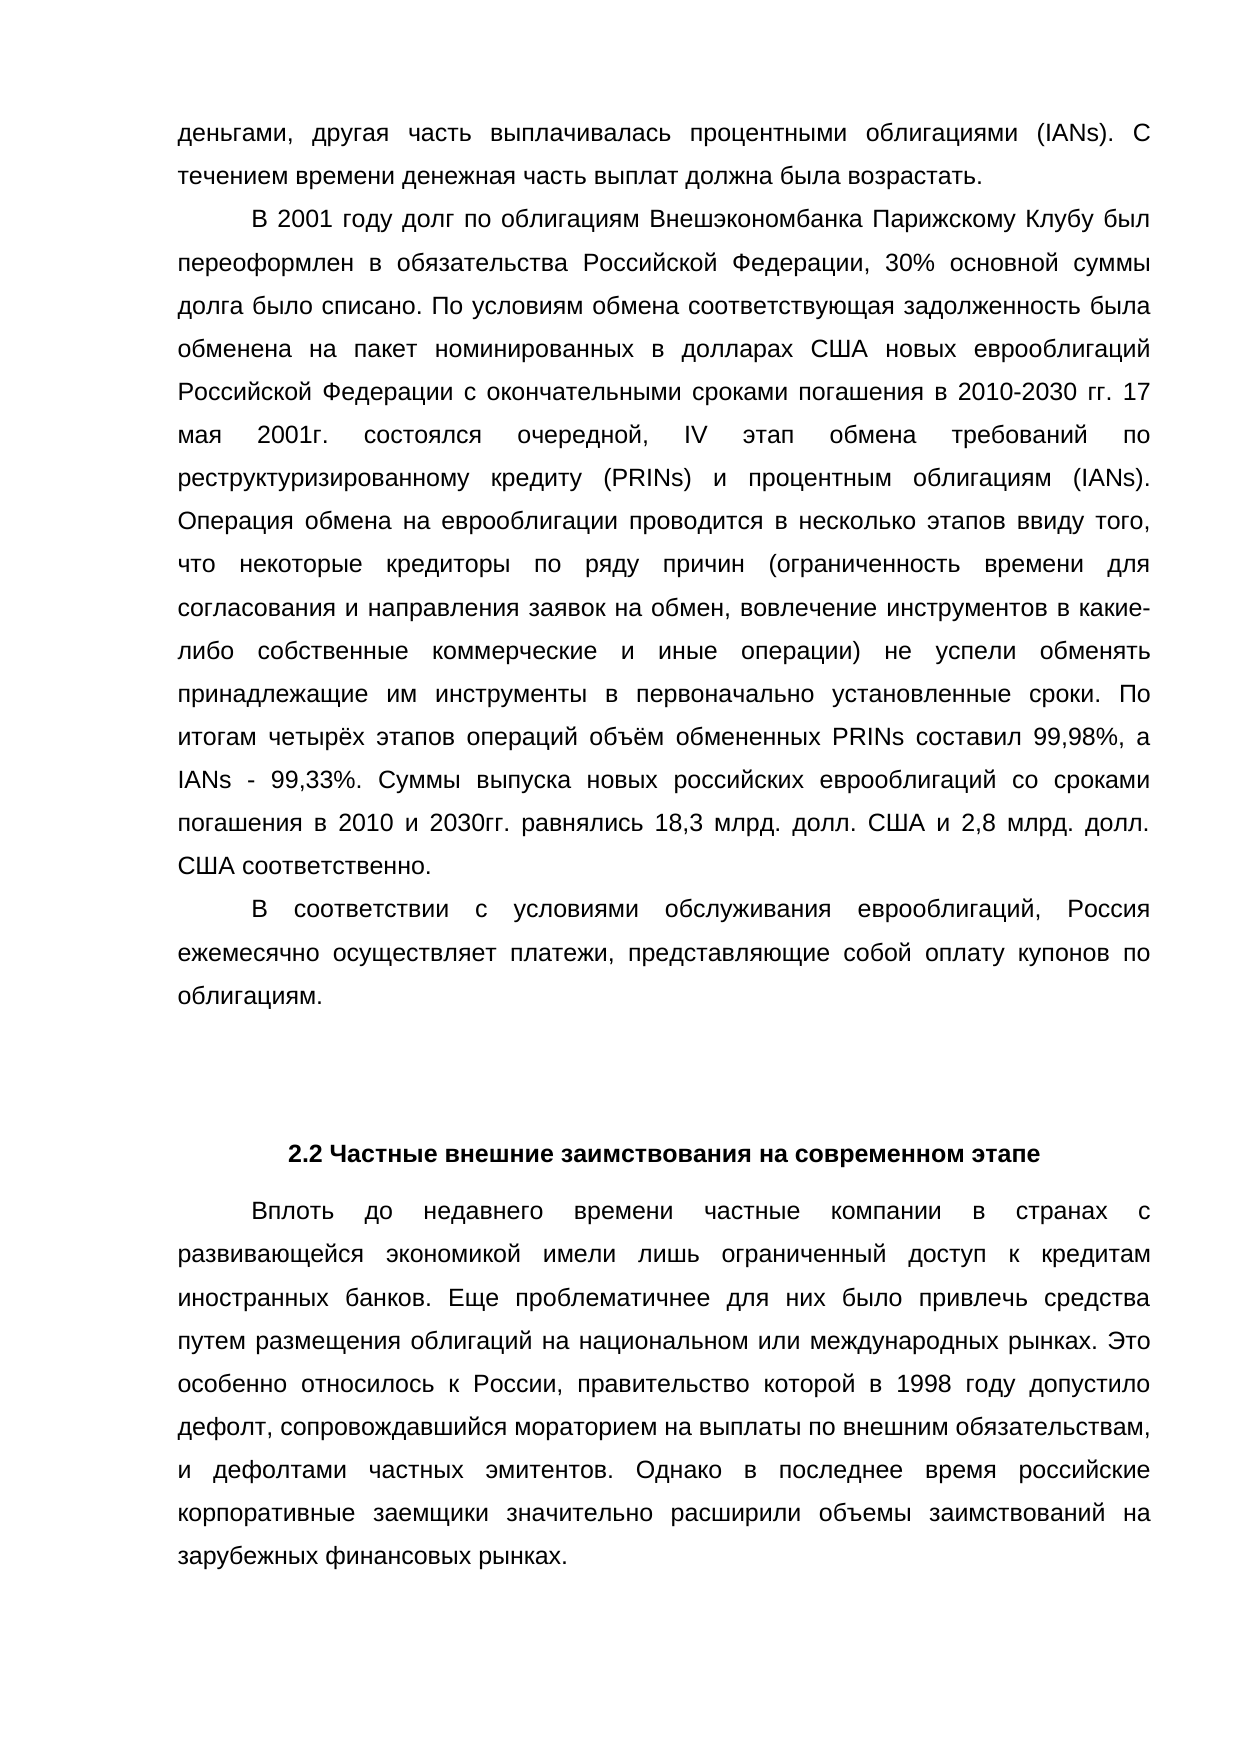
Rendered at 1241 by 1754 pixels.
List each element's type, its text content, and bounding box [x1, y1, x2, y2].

text Вплоть до недавнего времени частные компании в странах с развивающейся экономикой имели лишь ограниченный доступ к кредитам иностранных банков. Еще проблематичнее для них было привлечь средства путем размещения облигаций на национальном или международных рынках. Это особенно относилось к России, правительство которой в 1998 году допустило дефолт, сопровождавшийся мораторием на выплаты по внешним обязательствам, и дефолтами частных эмитентов. Однако в последнее время российские корпоративные заемщики значительно расширили объемы заимствований на зарубежных финансовых рынках. [177, 1196, 1152, 1570]
text В соответствии с условиями обслуживания еврооблигаций, Россия ежемесячно осуществляет платежи, представляющие собой оплату купонов по облигациям. [177, 894, 1152, 1009]
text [177, 118, 1152, 190]
text В 2001 году долг по облигациям Внешэкономбанка Парижскому Клубу был переоформлен в обязательства Российской Федерации, 30% основной суммы долга было списано. По условиям обмена соответствующая задолженность была обменена на пакет номинированных в долларах США новых еврооблигаций Российской Федерации с окончательными сроками погашения в 2010-2030 гг. 17 мая 2001г. состоялся очередной, IV этап обмена требований по реструктуризированному кредиту (PRINs) и процентным облигациям (IANs). Операция обмена на еврооблигации проводится в несколько этапов ввиду того, что некоторые кредиторы по ряду причин (ограниченность времени для согласования и направления заявок на обмен, вовлечение инструментов в какие-либо собственные коммерческие и иные операции) не успели обменять принадлежащие им инструменты в первоначально установленные сроки. По итогам четырёх этапов операций объём обмененных PRINs составил 99,98%, а IANs - 99,33%. Суммы выпуска новых российских еврооблигаций со сроками погашения в 2010 и 2030гг. равнялись 18,3 млрд. долл. США и 2,8 млрд. долл. США соответственно. [177, 204, 1152, 880]
text 2.2 Частные внешние заимствования на современном этапе [177, 1139, 1152, 1167]
